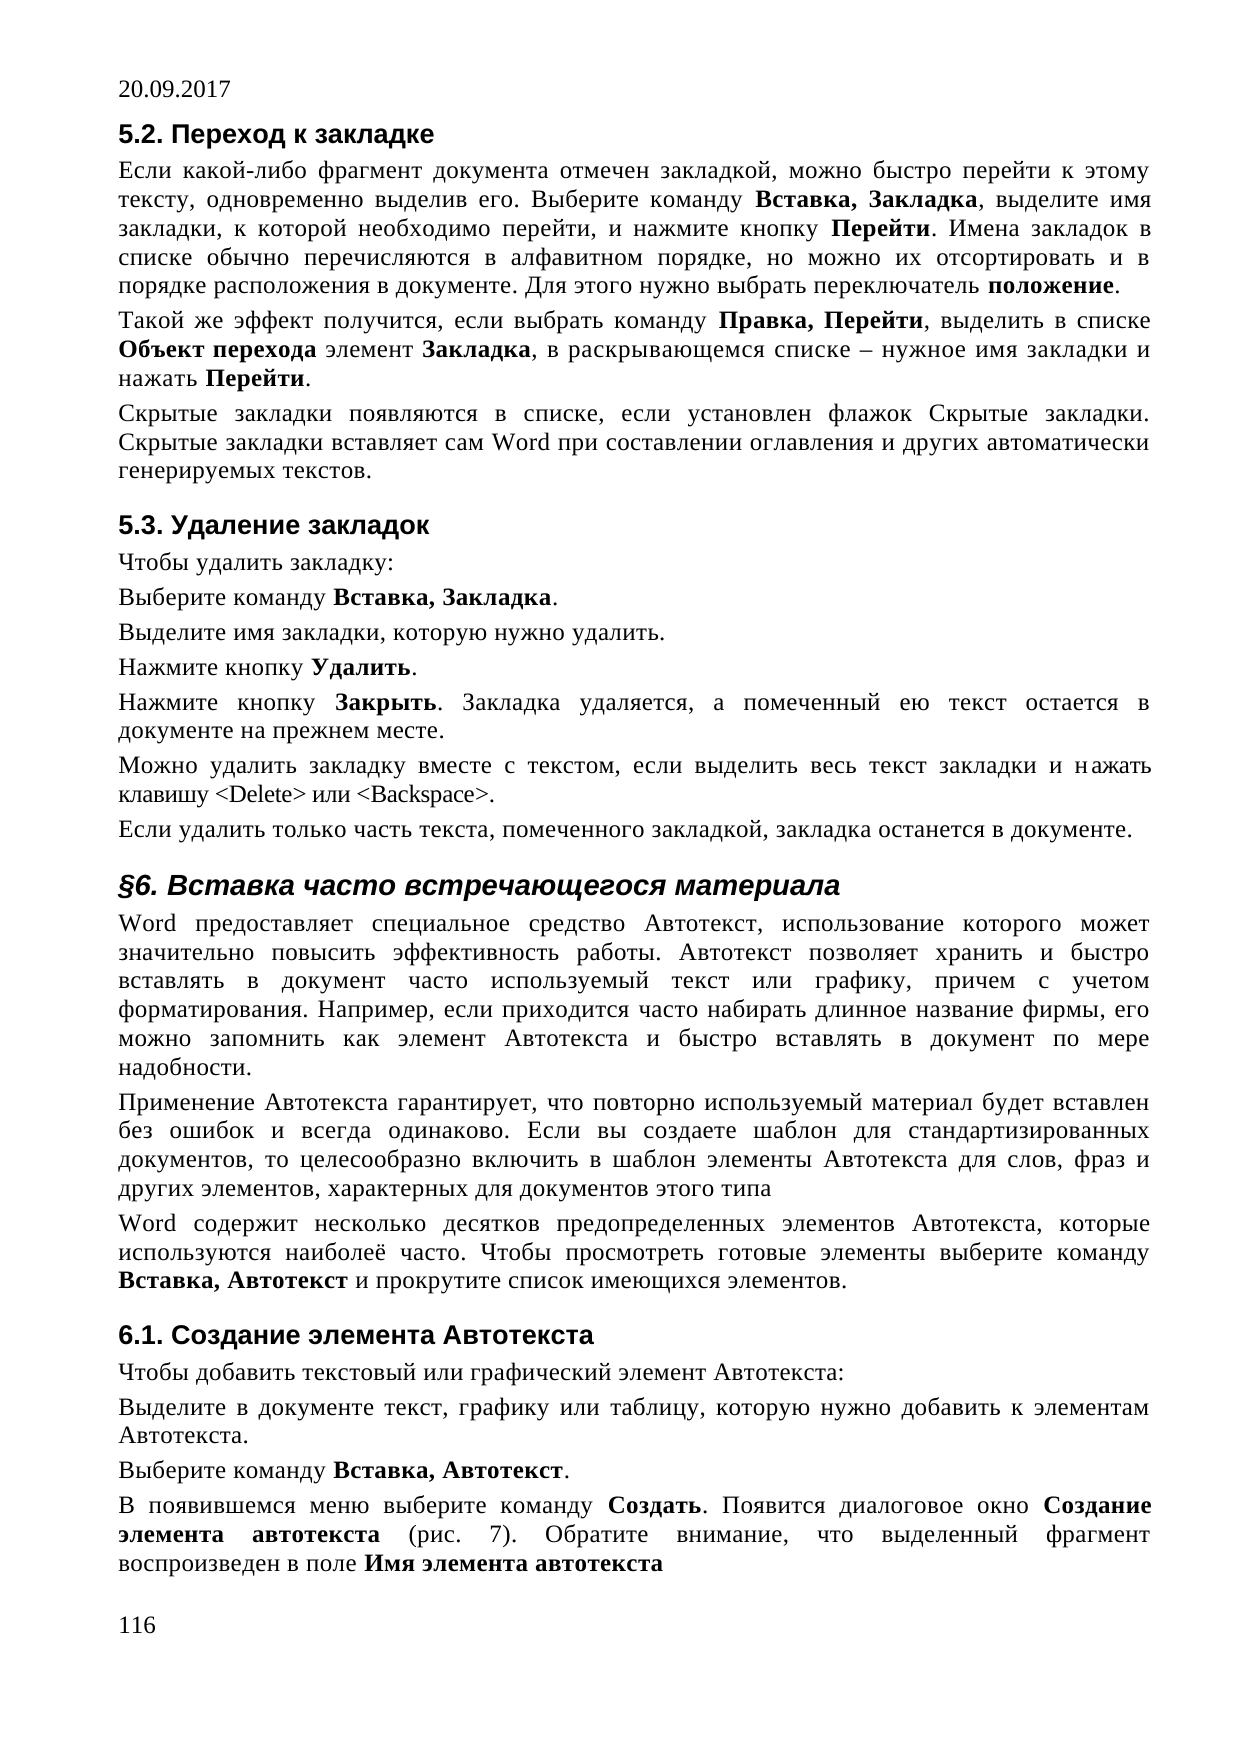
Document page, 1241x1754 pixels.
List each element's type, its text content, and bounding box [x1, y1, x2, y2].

text Выберите команду Вставка, Автотекст. [118, 1455, 1152, 1484]
text Применение Автотекста гарантирует, что повторно используемый материал будет вставлен без ошибок и всегда одинаково. Если вы создаете шаблон для стандартизированных документов, то целесообразно включить в шаблон элементы Автотекста для слов, фраз и других элементов, характерных для документов этого типа [118, 1087, 1152, 1202]
subtitle Удаление закладок [118, 509, 1152, 541]
subtitle Переход к закладке [118, 118, 1152, 149]
text Word предоставляет специальное средство Автотекст, использование которого может значительно повысить эффективность работы. Автотекст позволяет хранить и быстро вставлять в документ часто используемый текст или графику, причем с учетом форматирования. Например, если приходится часто набирать длинное название фирмы, его можно запомнить как элемент Автотекста и быстро вставлять в документ по мере надобности. [118, 908, 1152, 1080]
text Скрытые закладки появляются в списке, если установлен флажок Скрытые закладки. Скрытые закладки вставляет сам Word при составлении оглавления и других автоматически генерируемых текстов. [118, 398, 1152, 484]
text Если какой-либо фрагмент документа отмечен закладкой, можно быстро перейти к этому тексту, одновременно выделив его. Выберите команду Вставка, Закладка, выделите имя закладки, к которой необходимо перейти, и нажмите кнопку Перейти. Имена закладок в списке обычно перечисляются в алфавитном порядке, но можно их отсортировать и в порядке расположения в документе. Для этого нужно выбрать переключатель положение. [118, 156, 1152, 299]
text Выберите команду Вставка, Закладка. [118, 582, 1152, 611]
text Можно удалить закладку вместе с текстом, если выделить весь текст закладки и нажать клавишу <Delete> или <Backspace>. [118, 751, 1152, 808]
text Нажмите кнопку Удалить. [118, 652, 1152, 681]
text Такой же эффект получится, если выбрать команду Правка, Перейти, выделить в списке Объект перехода элемент Закладка, в раскрывающемся списке – нужное имя закладки и нажать Перейти. [118, 306, 1152, 392]
text Чтобы добавить текстовый или графический элемент Автотекста: [118, 1357, 1152, 1385]
text Выделите имя закладки, которую нужно удалить. [118, 617, 1152, 646]
text Word содержит несколько десятков предопределенных элементов Автотекста, которые используются наиболеё часто. Чтобы просмотреть готовые элементы выберите команду Вставка, Автотекст и прокрутите список имеющихся элементов. [118, 1208, 1152, 1294]
text Нажмите кнопку Закрыть. Закладка удаляется, а помеченный ею текст остается в документе на прежнем месте. [118, 687, 1152, 744]
subtitle Создание элемента Автотекста [118, 1319, 1152, 1350]
subtitle Вставка часто встречающегося материала [118, 868, 1152, 902]
text В появившемся меню выберите команду Создать. Появится диалоговое окно Создание элемента автотекста (рис. 7). Обратите внимание, что выделенный фрагмент воспроизведен в поле Имя элемента автотекста [118, 1490, 1152, 1577]
text Если удалить только часть текста, помеченного закладкой, закладка останется в документе. [118, 814, 1152, 843]
text Чтобы удалить закладку: [118, 547, 1152, 576]
text Выделите в документе текст, графику или таблицу, которую нужно добавить к элементам Автотекста. [118, 1392, 1152, 1449]
